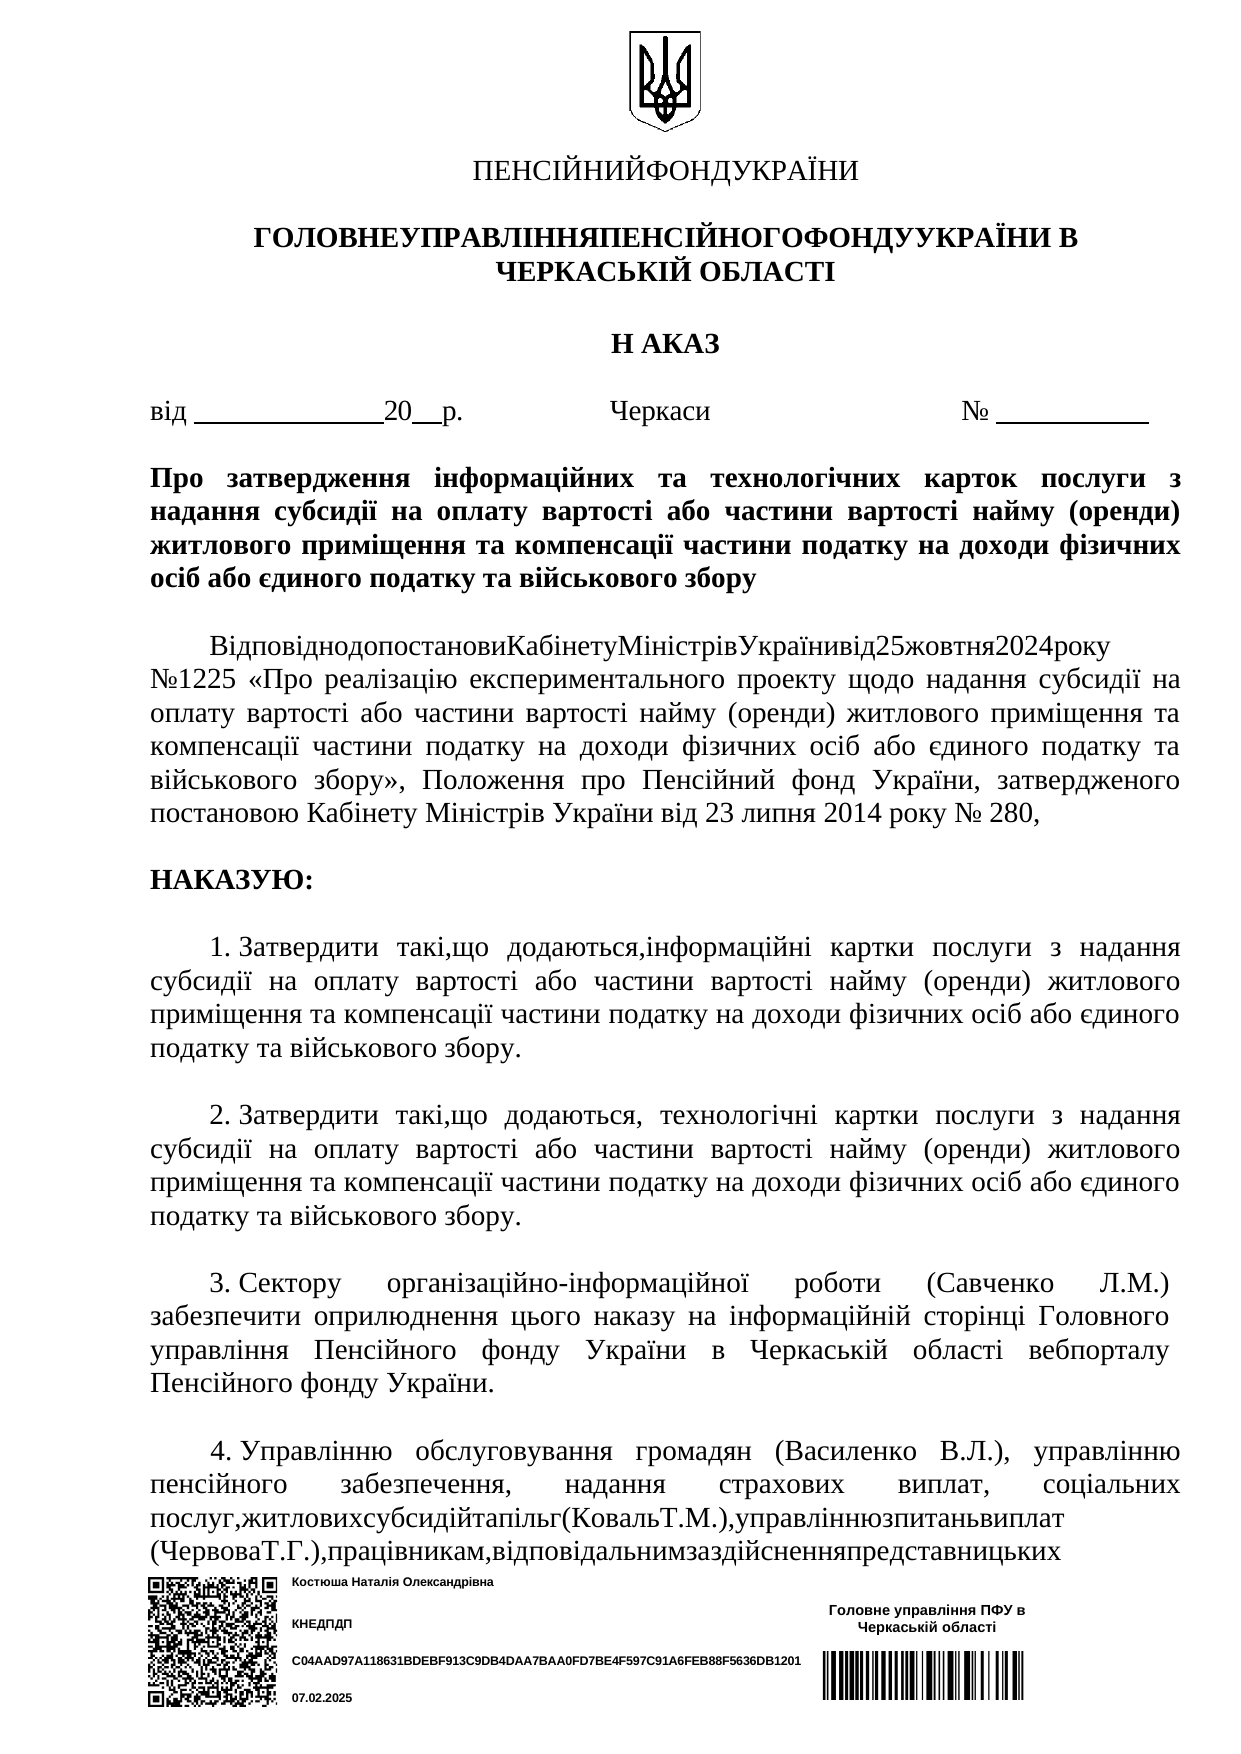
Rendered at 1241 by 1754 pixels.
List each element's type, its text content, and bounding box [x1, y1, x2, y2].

text 07.02.2025 [292, 1691, 805, 1705]
text ВідповіднодопостановиКабінетуМіністрівУкраїнивід25жовтня2024року [209, 628, 1196, 661]
text Н АКАЗ [248, 326, 1083, 359]
picture [629, 31, 701, 132]
list Затвердити такі,що додаються,інформаційні картки послуги з надання субсидії на оплату вартості або частини вартості найму (оренди) житлового приміщення та компенсації частини податку на доходи фізичних осіб або єдиного податку та військового збору. [150, 929, 1181, 1064]
subtitle НАКАЗУЮ: [150, 862, 1196, 896]
text Головне управління ПФУ в Черкаській області [822, 1602, 1032, 1636]
list Управлінню обслуговування громадян (Василенко В.Л.), управлінню пенсійного забезпечення, надання страхових виплат, соціальних послуг,житловихсубсидійтапільг(КовальТ.М.),управліннюзпитаньвиплат (ЧервоваТ.Г.),працівникам,відповідальнимзаздійсненняпредставницьких [150, 1433, 1182, 1567]
text №1225 «Про реалізацію експериментального проекту щодо надання субсидії на оплату вартості або частини вартості найму (оренди) житлового приміщення та компенсації частини податку на доходи фізичних осіб або єдиного податку та військового збору», Положення про Пенсійний фонд України, затвердженого постановою Кабінету Міністрів України від 23 липня 2014 року № 280, [150, 661, 1182, 829]
picture [822, 1651, 1024, 1700]
list Затвердити такі,що додаються, технологічні картки послуги з надання субсидії на оплату вартості або частини вартості найму (оренди) житлового приміщення та компенсації частини податку на доходи фізичних осіб або єдиного податку та військового збору. [150, 1097, 1181, 1231]
picture [148, 1577, 278, 1707]
list Сектору організаційно-інформаційної роботи (Савченко Л.М.) забезпечити оприлюднення цього наказу на інформаційній сторінці Головного управління Пенсійного фонду України в Черкаській області вебпорталу Пенсійного фонду України. [150, 1265, 1170, 1399]
text КНЕДПДПС04AAD97A118631BDEBF913C9DB4DAA7BAA0FD7BE4F597C91A6FEB88F5636DB1201 [292, 1616, 805, 1668]
text ПЕНСІЙНИЙФОНДУКРАЇНИ [248, 153, 1083, 187]
text Про затвердження інформаційних та технологічних карток послуги з надання субсидії на оплату вартості або частини вартості найму (оренди) житлового приміщення та компенсації частини податку на доходи фізичних осіб або єдиного податку та військового збору [150, 460, 1181, 594]
text від 20 р. Черкаси № [150, 393, 1196, 426]
subtitle ГОЛОВНЕУПРАВЛІННЯПЕНСІЙНОГОФОНДУУКРАЇНИ В ЧЕРКАСЬКІЙ ОБЛАСТІ [248, 220, 1083, 287]
